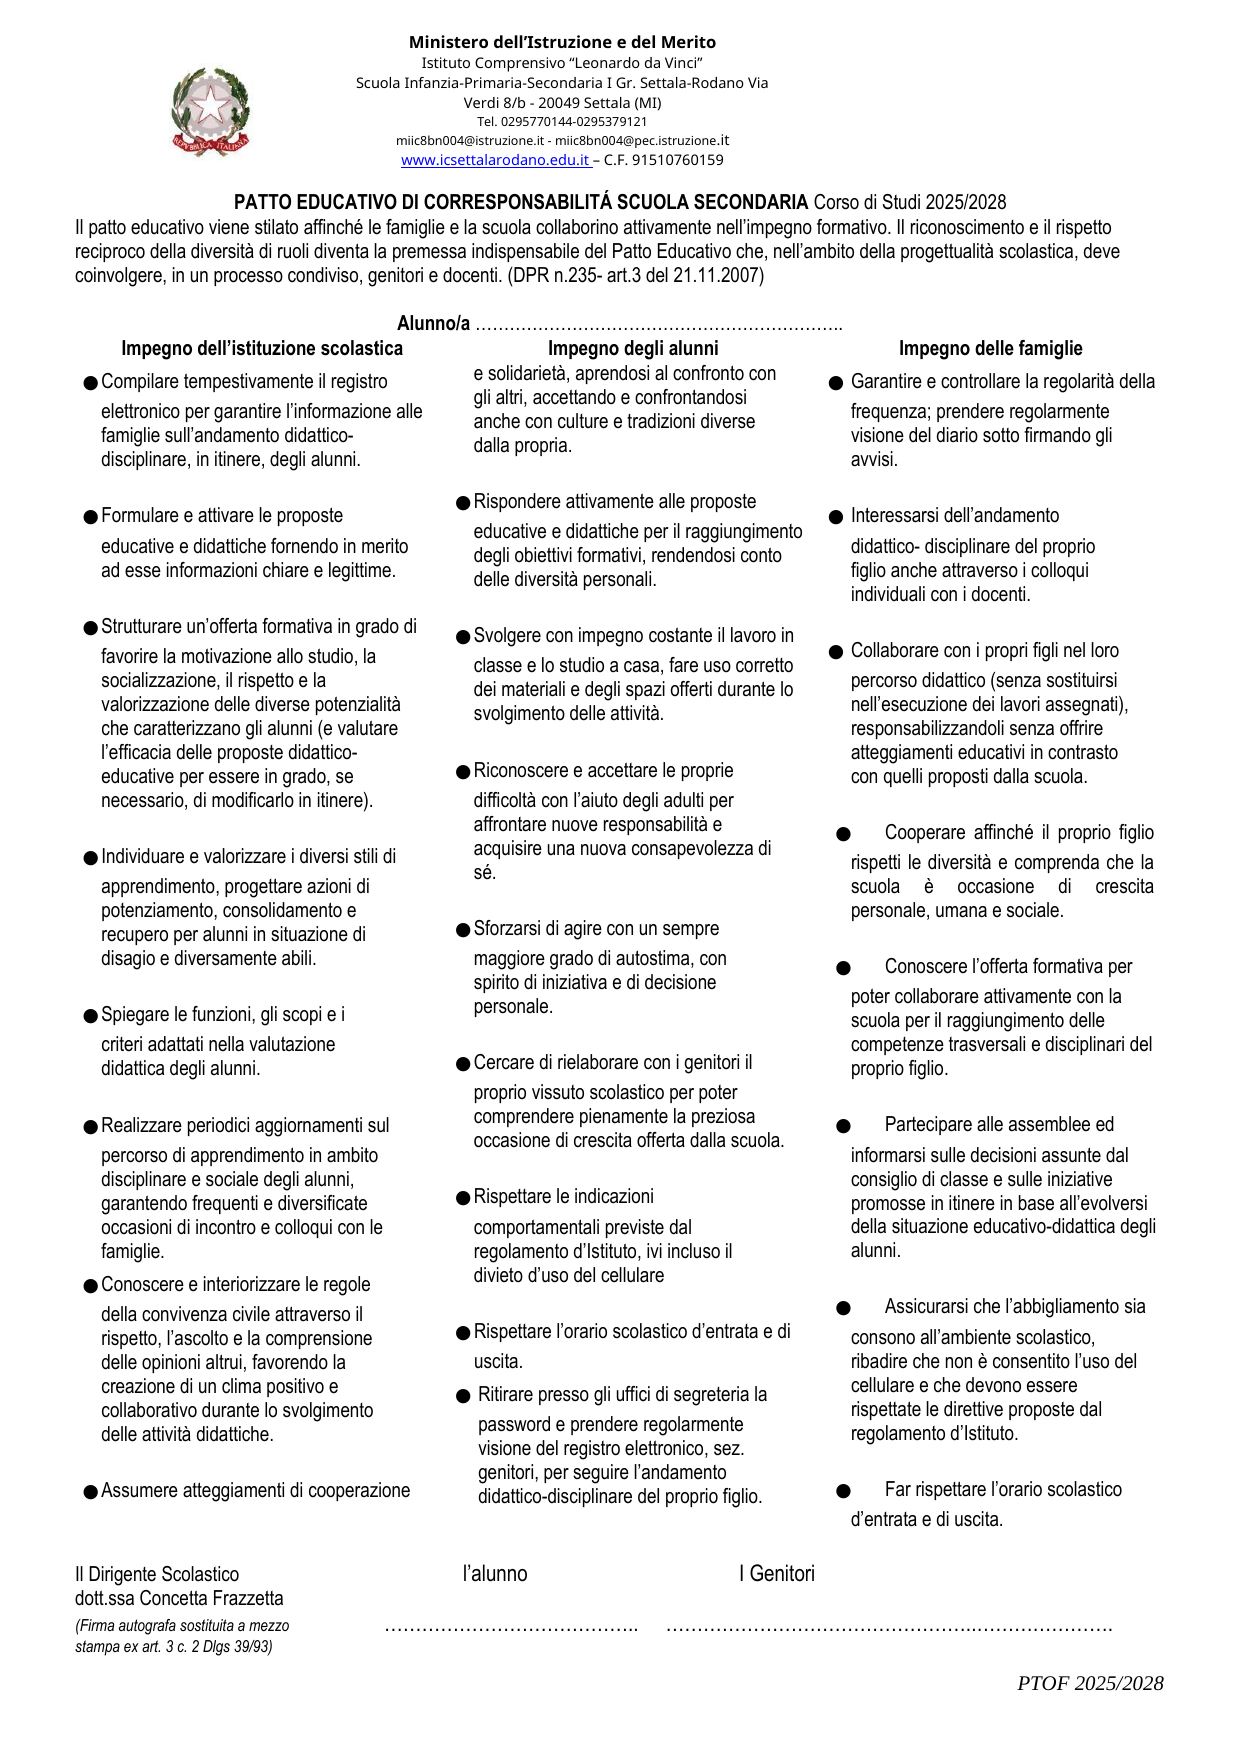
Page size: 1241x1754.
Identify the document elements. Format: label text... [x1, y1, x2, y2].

text Scuola Infanzia-Primaria-Secondaria I Gr. Settala-Rodano Via Verdi 8/b - 20049 Settala (MI) [350, 73, 775, 113]
text (Firma autografa sostituita a mezzo ………………………………….. …………………………………………..…………………. [75, 1610, 1178, 1636]
list Conoscere l’offerta formativa per poter collaborare attivamente con la scuola per il raggiungimento delle competenze trasversali e disciplinari del proprio figlio. [835, 946, 1164, 1080]
text Il patto educativo viene stilato affinché le famiglie e la scuola collaborino attivamente nell’impegno formativo. Il riconoscimento e il rispetto reciproco della diversità di ruoli diventa la premessa indispensabile del Patto Educativo che, nell’ambito della progettualità scolastica, deve coinvolgere, in un processo condiviso, genitori e docenti. (DPR n.235- art.3 del 21.11.2007) [75, 215, 1123, 287]
list Partecipare alle assemblee ed informarsi sulle decisioni assunte dal consiglio di classe e sulle iniziative promosse in itinere in base all’evolversi della situazione educativo-didattica degli alunni. [835, 1104, 1162, 1262]
list Compilare tempestivamente il registro elettronico per garantire l’informazione alle famiglie sull’andamento didattico-disciplinare, in itinere, degli alunni. [82, 361, 426, 471]
list Spiegare le funzioni, gli scopi e i criteri adattati nella valutazione didattica degli alunni. [82, 994, 381, 1080]
list Assumere atteggiamenti di cooperazione e solidarietà, aprendosi al confronto con gli altri, accettando e confrontandosi anche con culture e tradizioni diverse dalla propria. [82, 1470, 421, 1508]
list Formulare e attivare le proposte educative e didattiche fornendo in merito ad esse informazioni chiare e legittime. [82, 495, 418, 582]
list Realizzare periodici aggiornamenti sul percorso di apprendimento in ambito disciplinare e sociale degli alunni, garantendo frequenti e diversificate occasioni di incontro e colloqui con le famiglie. [82, 1104, 428, 1262]
picture [168, 63, 254, 161]
list Individuare e valorizzare i diversi stili di apprendimento, progettare azioni di potenziamento, consolidamento e recupero per alunni in situazione di disagio e diversamente abili. [82, 836, 411, 970]
list Interessarsi dell’andamento didattico- disciplinare del proprio figlio anche attraverso i colloqui individuali con i docenti. [828, 495, 1123, 605]
list Svolgere con impegno costante il lavoro in classe e lo studio a casa, fare uso corretto dei materiali e degli spazi offerti durante lo svolgimento delle attività. [455, 615, 804, 725]
list Riconoscere e accettare le proprie difficoltà con l’aiuto degli adulti per affrontare nuove responsabilità e acquisire una nuova consapevolezza di sé. [455, 749, 790, 883]
list Ritirare presso gli uffici di segreteria la password e prendere regolarmente visione del registro elettronico, sez. genitori, per seguire l’andamento didattico-disciplinare del proprio figlio. [455, 1374, 791, 1508]
list Cercare di rielaborare con i genitori il proprio vissuto scolastico per poter comprendere pienamente la preziosa occasione di crescita offerta dalla scuola. [455, 1042, 792, 1152]
text PTOF 2025/2028 [64, 1671, 1166, 1695]
text stampa ex art. 3 c. 2 Dlgs 39/93) [75, 1636, 1178, 1656]
list Cooperare affinché il proprio figlio rispetti le diversità e comprenda che la scuola è occasione di crescita personale, umana e sociale. [835, 812, 1154, 922]
list Far rispettare l’orario scolastico d’entrata e di uscita. [835, 1468, 1178, 1531]
text Il Dirigente Scolastico l’alunno I Genitori [75, 1559, 1178, 1586]
text PATTO EDUCATIVO DI CORRESPONSABILITÁ SCUOLA SECONDARIA Corso di Studi 2025/2028 [232, 190, 1008, 214]
list Rispettare l’orario scolastico d’entrata e di uscita. [455, 1310, 805, 1373]
list Sforzarsi di agire con un sempre maggiore grado di autostima, con spirito di iniziativa e di decisione personale. [455, 908, 763, 1018]
text Istituto Comprensivo “Leonardo da Vinci” [300, 53, 824, 73]
list Rispettare le indicazioni comportamentali previste dal regolamento d’Istituto, ivi incluso il divieto d’uso del cellulare [455, 1176, 769, 1286]
text Impegno dell’istituzione scolastica Impegno degli alunni Impegno delle famiglie [121, 336, 1178, 360]
list Conoscere e interiorizzare le regole della convivenza civile attraverso il rispetto, l’ascolto e la comprensione delle opinioni altrui, favorendo la creazione di un clima positivo e collaborativo durante lo svolgimento delle attività didattiche. [82, 1263, 410, 1446]
text Ministero dell’Istruzione e del Merito [301, 30, 824, 53]
text Alunno/a ……………………………………………………….. [232, 311, 1008, 335]
text miic8bn004@istruzione.it - miic8bn004@pec.istruzione.it www.icsettalarodano.edu.it – C.F. 91510760159 [301, 130, 824, 170]
list Assumere atteggiamenti di cooperazione e solidarietà, aprendosi al confronto con gli altri, accettando e confrontandosi anche con culture e tradizioni diverse dalla propria. [455, 361, 794, 457]
list Garantire e controllare la regolarità della frequenza; prendere regolarmente visione del diario sotto firmando gli avvisi. [828, 361, 1157, 471]
list Assicurarsi che l’abbigliamento sia consono all’ambiente scolastico, ribadire che non è consentito l’uso del cellulare e che devono essere rispettate le direttive proposte dal regolamento d’Istituto. [835, 1286, 1148, 1444]
list Strutturare un’offerta formativa in grado di favorire la motivazione allo studio, la socializzazione, il rispetto e la valorizzazione delle diverse potenzialità che caratterizzano gli alunni (e valutare l’efficacia delle proposte didattico-educative per essere in grado, se necessario, di modificarlo in itinere). [82, 606, 423, 812]
text Tel. 0295770144-0295379121 [301, 113, 824, 130]
list Rispondere attivamente alle proposte educative e didattiche per il raggiungimento degli obiettivi formativi, rendendosi conto delle diversità personali. [455, 481, 805, 591]
text dott.ssa Concetta Frazzetta [75, 1586, 1178, 1610]
list Collaborare con i propri figli nel loro percorso didattico (senza sostituirsi nell’esecuzione dei lavori assegnati), responsabilizzandoli senza offrire atteggiamenti educativi in contrasto con quelli proposti dalla scuola. [828, 629, 1140, 787]
